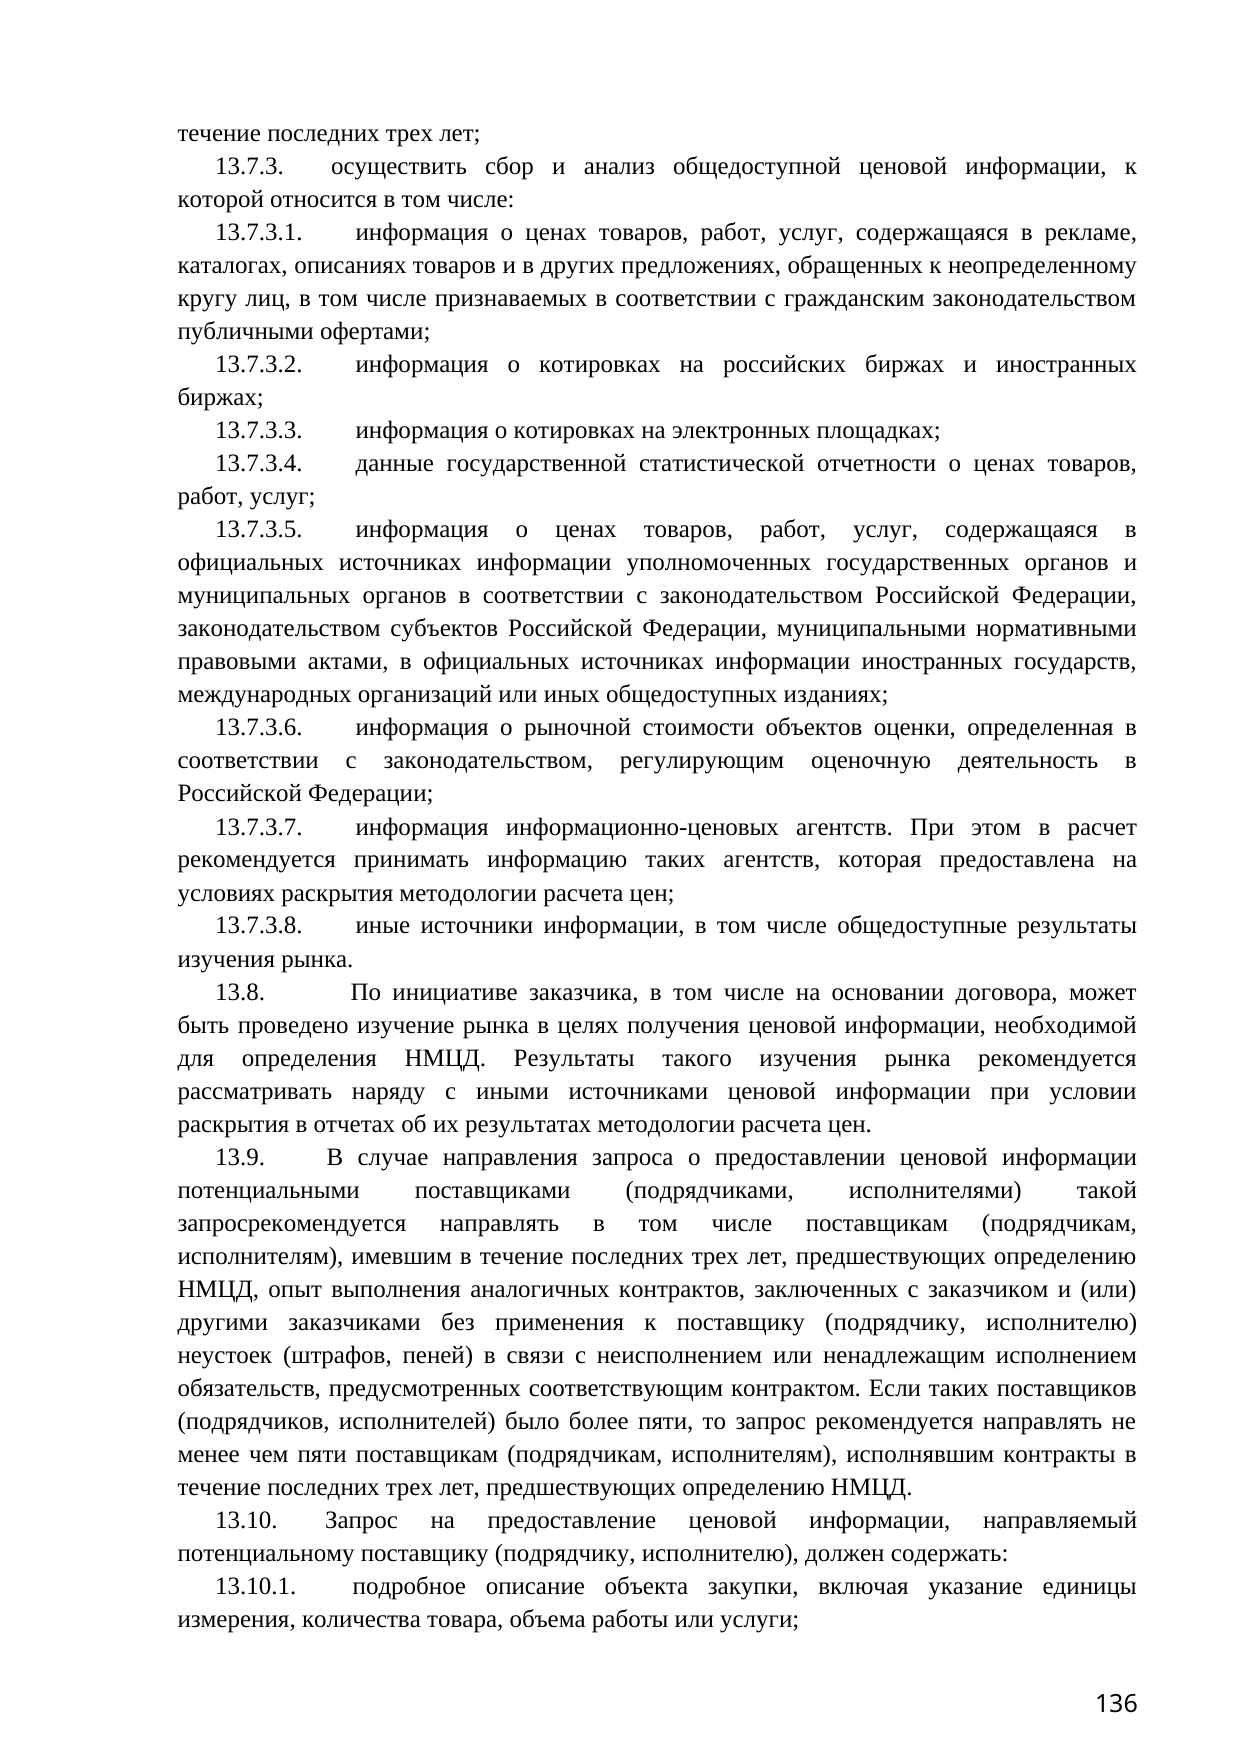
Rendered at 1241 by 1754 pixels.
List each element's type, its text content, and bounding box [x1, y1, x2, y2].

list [177, 118, 1138, 147]
list информация о котировках на российских биржах и иностранных биржах; [177, 349, 1138, 411]
list По инициативе заказчика, в том числе на основании договора, может быть проведено изучение рынка в целях получения ценовой информации, необходимой для определения НМЦД. Результаты такого изучения рынка рекомендуется рассматривать наряду с иными источниками ценовой информации при условии раскрытия в отчетах об их результатах методологии расчета цен. [177, 977, 1138, 1137]
list информация о рыночной стоимости объектов оценки, определенная в соответствии с законодательством, регулирующим оценочную деятельность в Российской Федерации; [177, 712, 1138, 807]
list иные источники информации, в том числе общедоступные результаты изучения рынка. [177, 911, 1138, 972]
list В случае направления запроса о предоставлении ценовой информации потенциальными поставщиками (подрядчиками, исполнителями) такой запросрекомендуется направлять в том числе поставщикам (подрядчикам, исполнителям), имевшим в течение последних трех лет, предшествующих определению НМЦД, опыт выполнения аналогичных контрактов, заключенных с заказчиком и (или) другими заказчиками без применения к поставщику (подрядчику, исполнителю) неустоек (штрафов, пеней) в связи с неисполнением или ненадлежащим исполнением обязательств, предусмотренных соответствующим контрактом. Если таких поставщиков (подрядчиков, исполнителей) было более пяти, то запрос рекомендуется направлять не менее чем пяти поставщикам (подрядчикам, исполнителям), исполнявшим контракты в течение последних трех лет, предшествующих определению НМЦД. [177, 1142, 1138, 1501]
list осуществить сбор и анализ общедоступной ценовой информации, к которой относится в том числе: [177, 151, 1138, 213]
list данные государственной статистической отчетности о ценах товаров, работ, услуг; [177, 448, 1138, 510]
list информация о ценах товаров, работ, услуг, содержащаяся в рекламе, каталогах, описаниях товаров и в других предложениях, обращенных к неопределенному кругу лиц, в том числе признаваемых в соответствии с гражданским законодательством публичными офертами; [177, 217, 1138, 345]
list Запрос на предоставление ценовой информации, направляемый потенциальному поставщику (подрядчику, исполнителю), должен содержать: [177, 1505, 1138, 1567]
list информация о ценах товаров, работ, услуг, содержащаяся в официальных источниках информации уполномоченных государственных органов и муниципальных органов в соответствии с законодательством Российской Федерации, законодательством субъектов Российской Федерации, муниципальными нормативными правовыми актами, в официальных источниках информации иностранных государств, международных организаций или иных общедоступных изданиях; [177, 514, 1138, 708]
list информация информационно-ценовых агентств. При этом в расчет рекомендуется принимать информацию таких агентств, которая предоставлена на условиях раскрытия методологии расчета цен; [177, 812, 1138, 906]
list информация о котировках на электронных площадках; [177, 415, 1138, 444]
list подробное описание объекта закупки, включая указание единицы измерения, количества товара, объема работы или услуги; [177, 1571, 1138, 1633]
